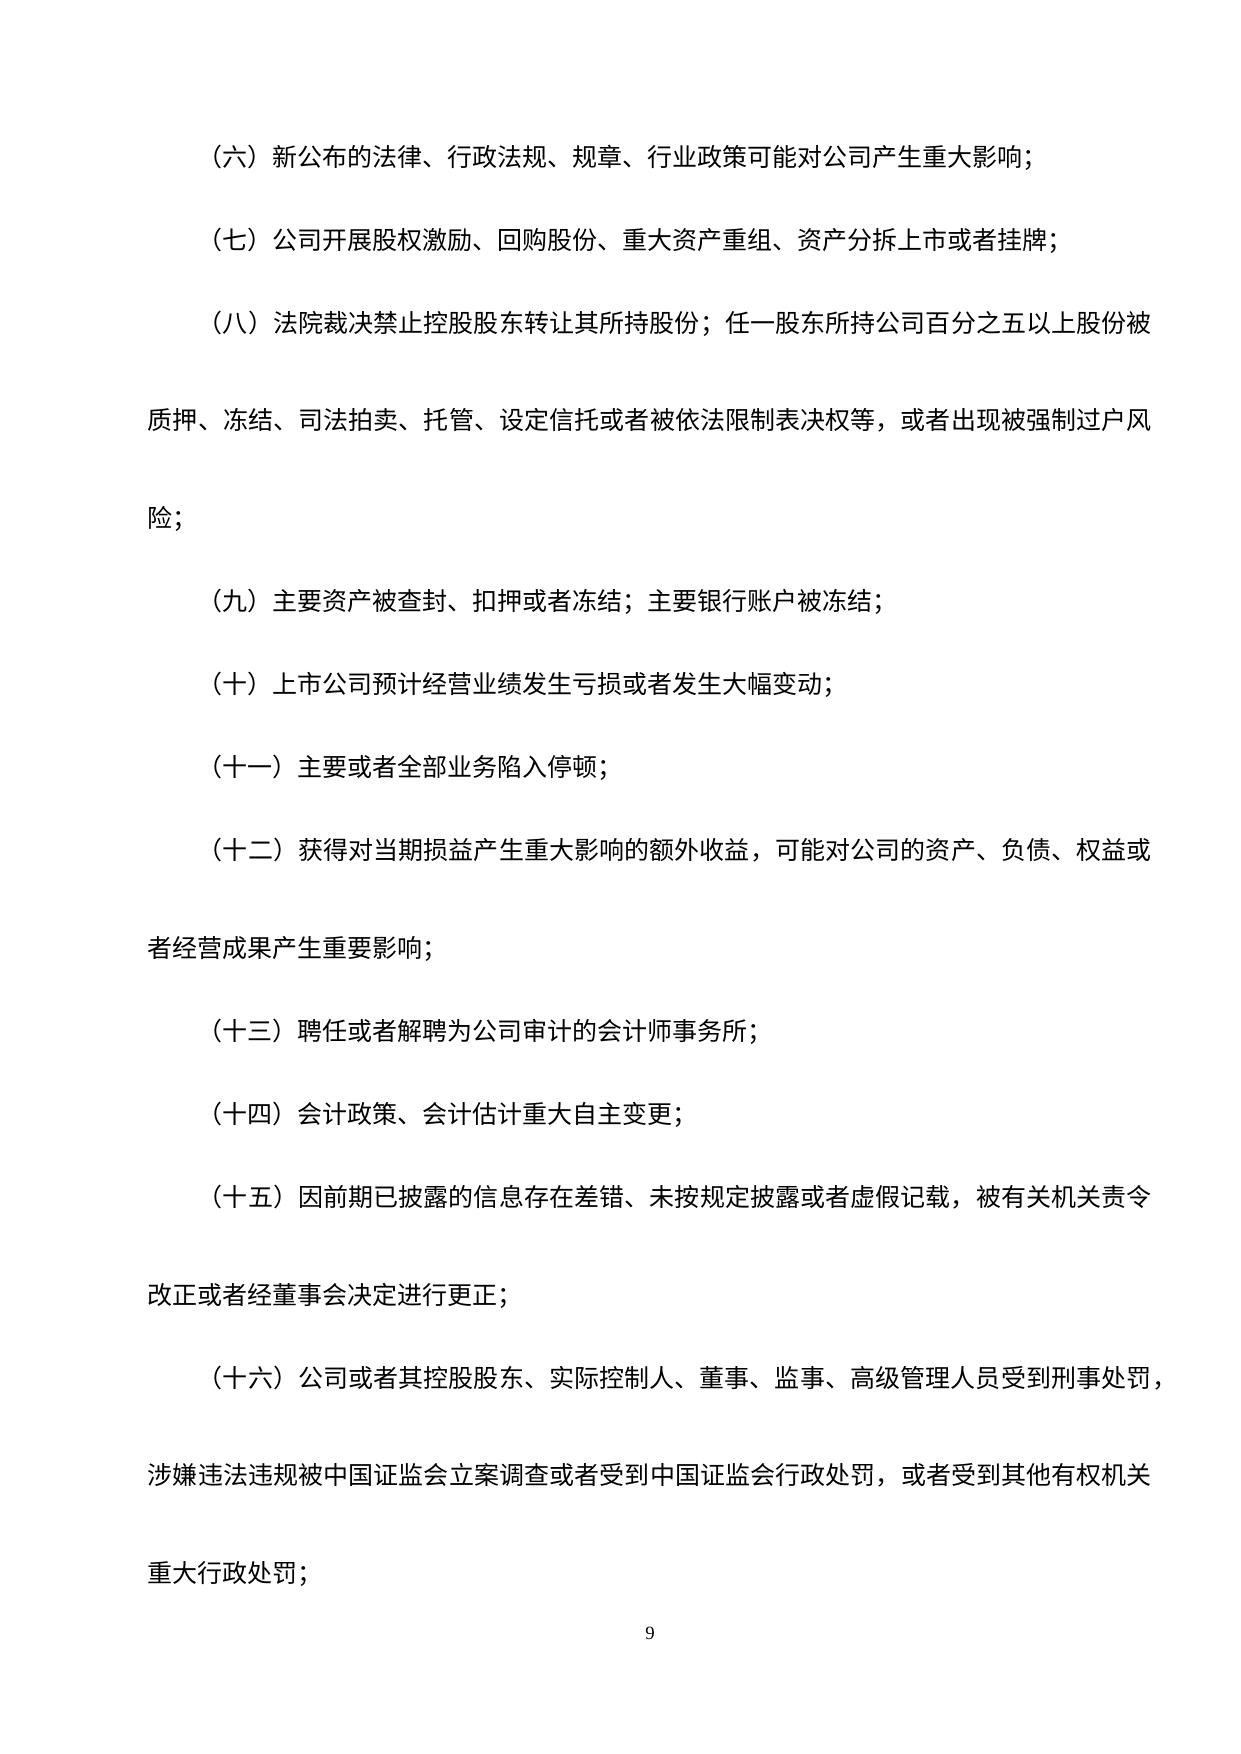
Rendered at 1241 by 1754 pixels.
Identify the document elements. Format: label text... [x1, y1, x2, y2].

text （九）主要资产被查封、扣押或者冻结；主要银行账户被冻结； [148, 567, 1152, 632]
text （十一）主要或者全部业务陷入停顿； [148, 733, 1152, 798]
text （十四）会计政策、会计估计重大自主变更； [148, 1080, 1152, 1145]
text （八）法院裁决禁止控股股东转让其所持股份；任一股东所持公司百分之五以上股份被质押、冻结、司法拍卖、托管、设定信托或者被依法限制表决权等，或者出现被强制过户风险； [148, 289, 1152, 549]
text （十五）因前期已披露的信息存在差错、未按规定披露或者虚假记载，被有关机关责令改正或者经董事会决定进行更正； [148, 1163, 1152, 1326]
text （七）公司开展股权激励、回购股份、重大资产重组、资产分拆上市或者挂牌； [148, 206, 1152, 271]
text （十）上市公司预计经营业绩发生亏损或者发生大幅变动； [148, 650, 1152, 715]
text （十六）公司或者其控股股东、实际控制人、董事、监事、高级管理人员受到刑事处罚，涉嫌违法违规被中国证监会立案调查或者受到中国证监会行政处罚，或者受到其他有权机关重大行政处罚； [148, 1344, 1152, 1604]
text （六）新公布的法律、行政法规、规章、行业政策可能对公司产生重大影响； [148, 123, 1152, 188]
text （十三）聘任或者解聘为公司审计的会计师事务所； [148, 997, 1152, 1062]
text （十二）获得对当期损益产生重大影响的额外收益，可能对公司的资产、负债、权益或者经营成果产生重要影响； [148, 816, 1152, 979]
